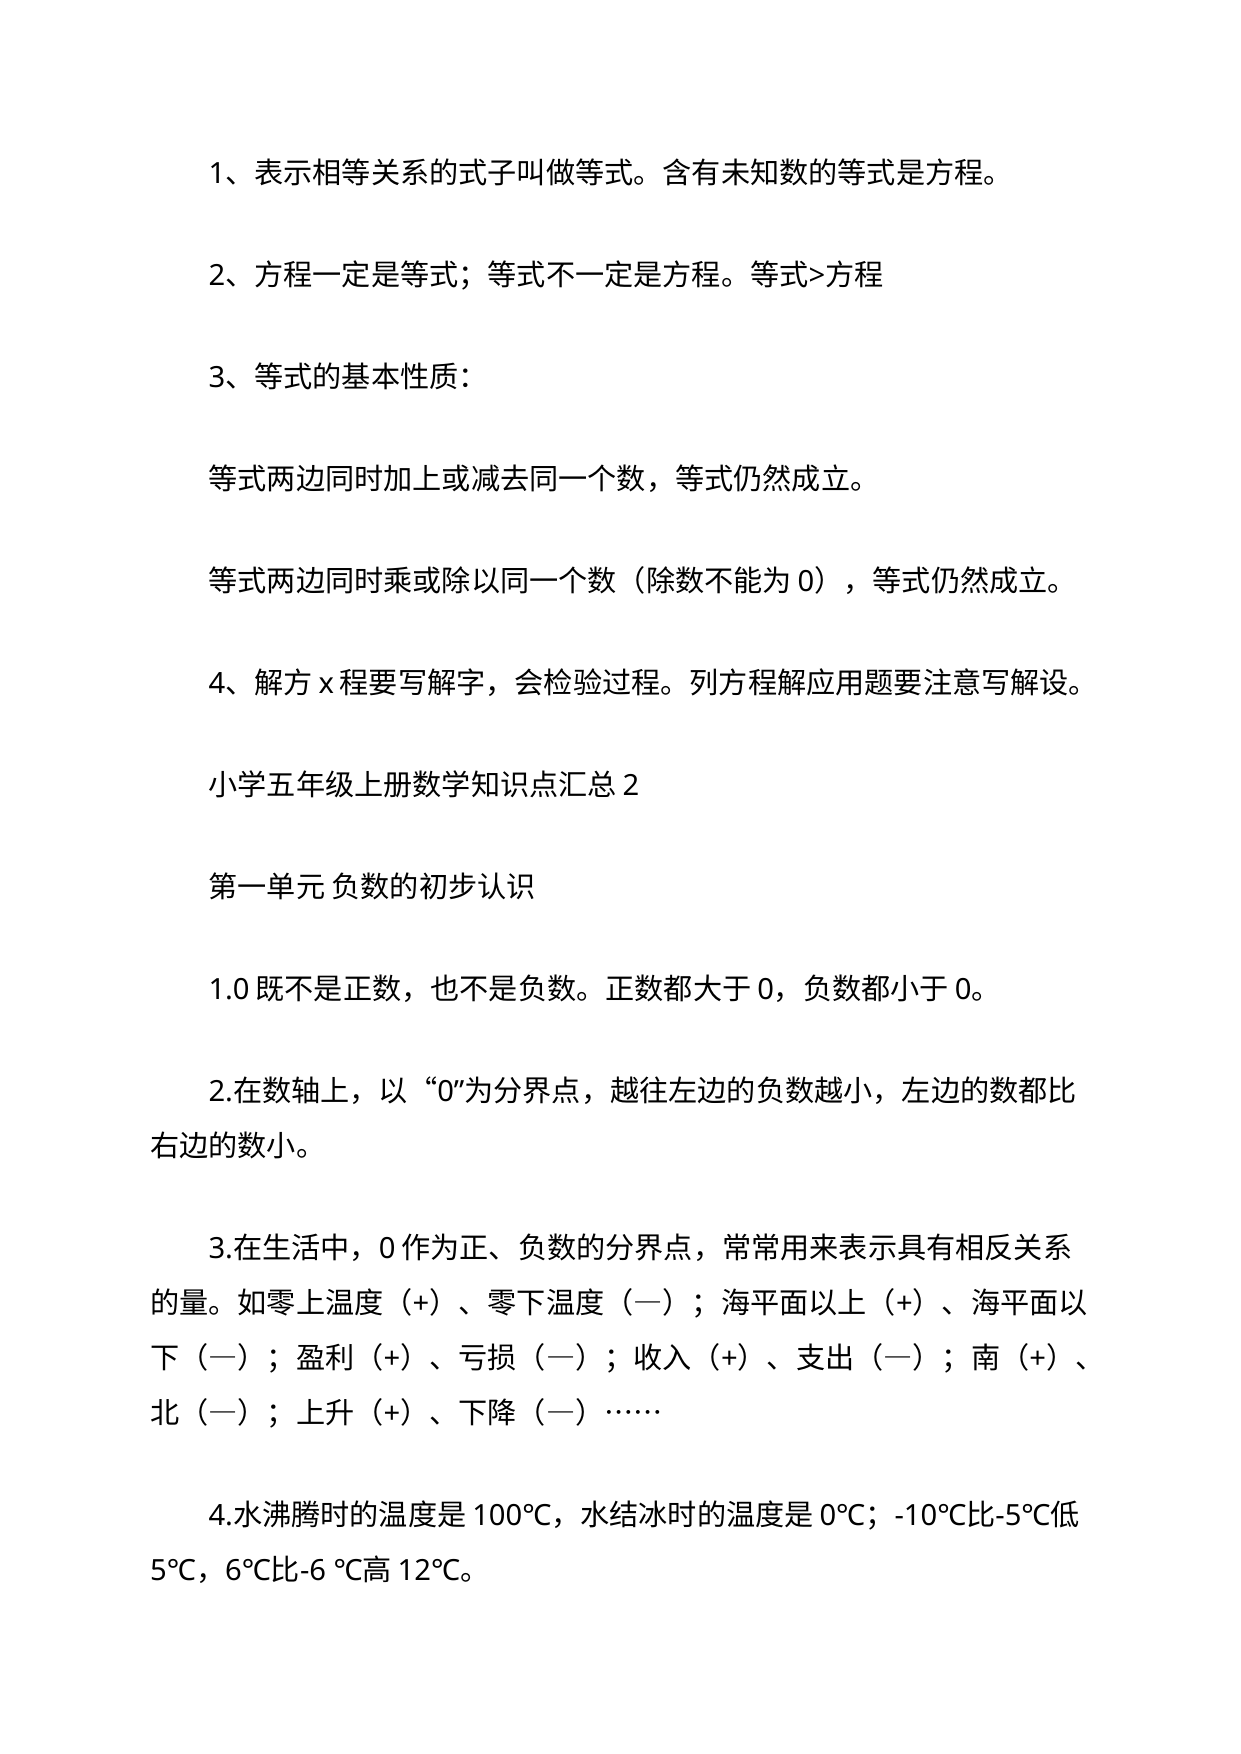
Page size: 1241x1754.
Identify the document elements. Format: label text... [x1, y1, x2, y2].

text 等式两边同时乘或除以同一个数（除数不能为0），等式仍然成立。 [150, 558, 1090, 600]
text 等式两边同时加上或减去同一个数，等式仍然成立。 [150, 456, 1090, 498]
text 小学五年级上册数学知识点汇总2 [150, 762, 1090, 804]
text 4.水沸腾时的温度是100℃，水结冰时的温度是0℃；-10℃比-5℃低5℃，6℃比-6 ℃高12℃。 [150, 1491, 1090, 1588]
text 2、方程一定是等式；等式不一定是方程。等式>方程 [150, 252, 1090, 294]
text 3、等式的基本性质： [150, 354, 1090, 396]
text 3.在生活中，0作为正、负数的分界点，常常用来表示具有相反关系的量。如零上温度（+）、零下温度（—）；海平面以上（+）、海平面以下（—）；盈利（+）、亏损（—）；收入（+）、支出（—）；南（+）、北（—）；上升（+）、下降（—）…… [150, 1224, 1090, 1432]
text 第一单元 负数的初步认识 [150, 864, 1090, 906]
text 4、解方x程要写解字，会检验过程。列方程解应用题要注意写解设。 [150, 660, 1090, 702]
text 2.在数轴上，以“0”为分界点，越往左边的负数越小，左边的数都比右边的数小。 [150, 1067, 1090, 1165]
text 1.0既不是正数，也不是负数。正数都大于0，负数都小于0。 [150, 965, 1090, 1008]
text 1、表示相等关系的式子叫做等式。含有未知数的等式是方程。 [150, 150, 1090, 192]
